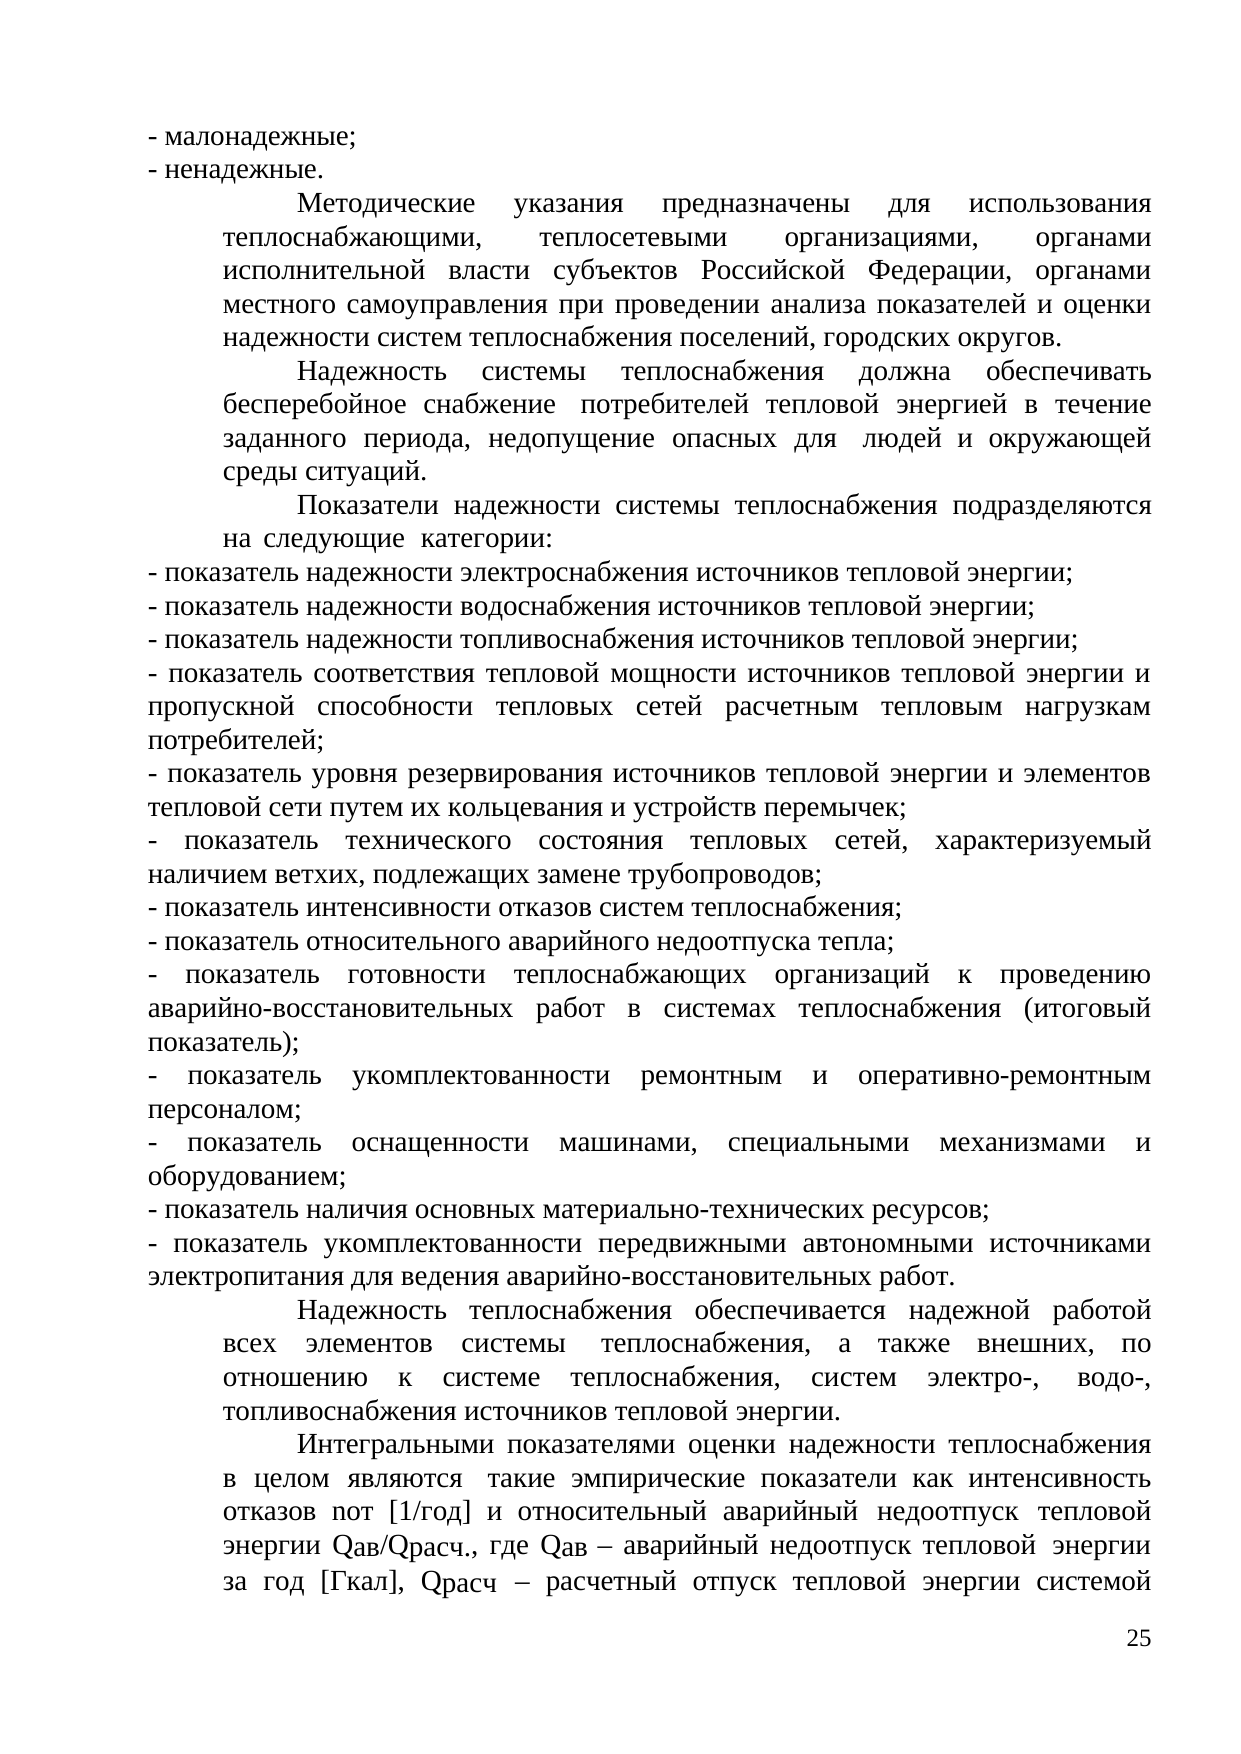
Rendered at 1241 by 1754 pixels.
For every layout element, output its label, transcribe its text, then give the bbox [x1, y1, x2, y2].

text - показатель относительного аварийного недоотпуска тепла; [148, 923, 1152, 957]
text - показатель надежности электроснабжения источников тепловой энергии; [148, 554, 1152, 588]
text Показатели надежности системы теплоснабжения подразделяются на следующие категории: [223, 487, 1152, 554]
text Надежность теплоснабжения обеспечивается надежной работой всех элементов системы теплоснабжения, а также внешних, по отношению к системе теплоснабжения, систем электро-, водо-, топливоснабжения источников тепловой энергии. [223, 1292, 1152, 1426]
text - показатель технического состояния тепловых сетей, характеризуемый наличием ветхих, подлежащих замене трубопроводов; [148, 822, 1152, 889]
text Методические указания предназначены для использования теплоснабжающими, теплосетевыми организациями, органами исполнительной власти субъектов Российской Федерации, органами местного самоуправления при проведении анализа показателей и оценки надежности систем теплоснабжения поселений, городских округов. [223, 185, 1152, 353]
text - показатель готовности теплоснабжающих организаций к проведению аварийно-восстановительных работ в системах теплоснабжения (итоговый показатель); [148, 957, 1152, 1057]
text - показатель уровня резервирования источников тепловой энергии и элементов тепловой сети путем их кольцевания и устройств перемычек; [148, 755, 1152, 822]
text Надежность системы теплоснабжения должна обеспечивать бесперебойное снабжение потребителей тепловой энергией в течение заданного периода, недопущение опасных для людей и окружающей среды ситуаций. [223, 353, 1152, 487]
text - показатель укомплектованности ремонтным и оперативно-ремонтным персоналом; [148, 1057, 1152, 1124]
text - показатель надежности топливоснабжения источников тепловой энергии; [148, 621, 1152, 655]
text - показатель укомплектованности передвижными автономными источниками электропитания для ведения аварийно-восстановительных работ. [148, 1225, 1152, 1292]
text - ненадежные. [148, 152, 1152, 185]
text - малонадежные; [148, 118, 1152, 152]
text - показатель оснащенности машинами, специальными механизмами и оборудованием; [148, 1124, 1152, 1191]
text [223, 1426, 1152, 1598]
text - показатель соответствия тепловой мощности источников тепловой энергии и пропускной способности тепловых сетей расчетным тепловым нагрузкам потребителей; [148, 655, 1152, 755]
text - показатель наличия основных материально-технических ресурсов; [148, 1191, 1152, 1225]
text - показатель интенсивности отказов систем теплоснабжения; [148, 889, 1152, 923]
text - показатель надежности водоснабжения источников тепловой энергии; [148, 588, 1152, 621]
